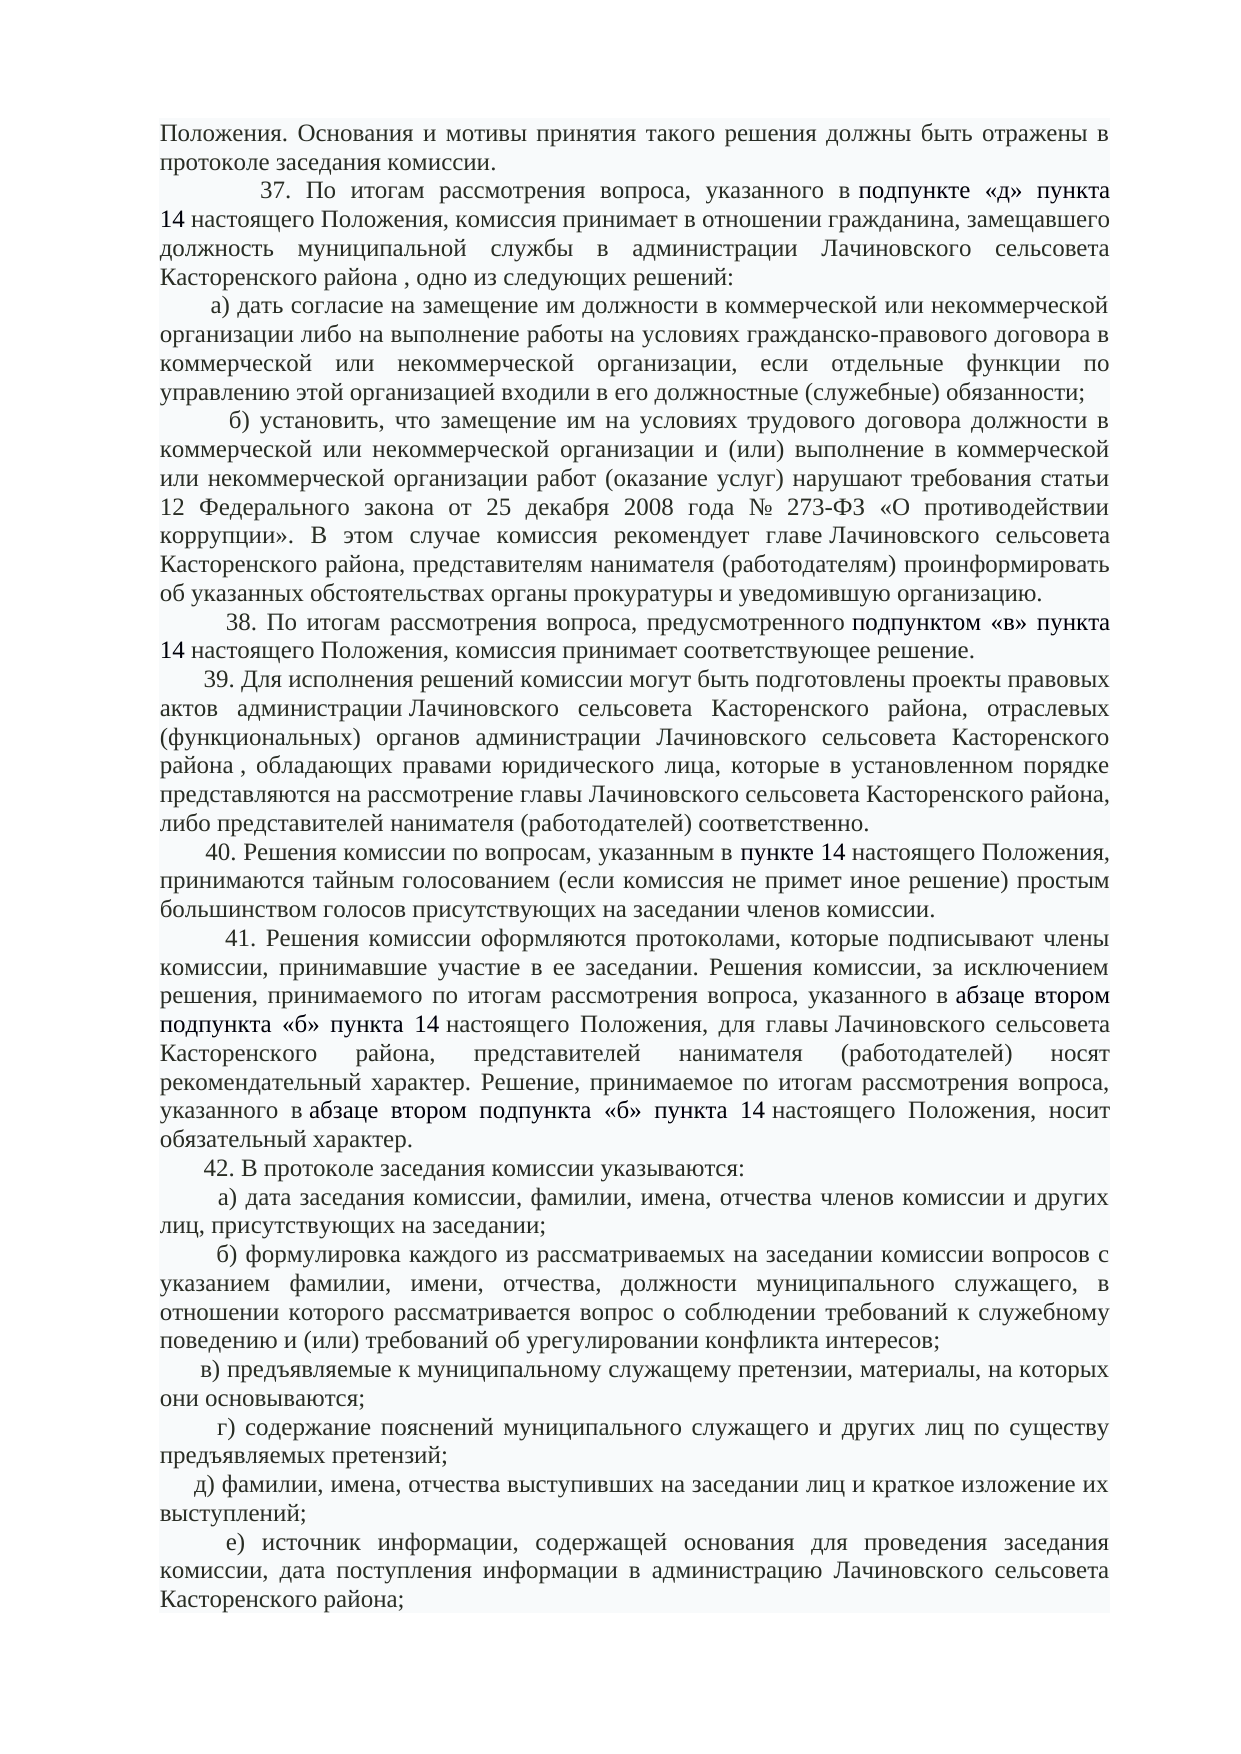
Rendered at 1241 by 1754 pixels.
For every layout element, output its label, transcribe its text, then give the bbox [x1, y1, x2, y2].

text 42. В протоколе заседания комиссии указываются: [159, 1153, 1110, 1182]
text 40. Решения комиссии по вопросам, указанным в пункте 14 настоящего Положения, принимаются тайным голосованием (если комиссия не примет иное решение) простым большинством голосов присутствующих на заседании членов комиссии. [159, 837, 1110, 923]
text б) установить, что замещение им на условиях трудового договора должности в коммерческой или некоммерческой организации и (или) выполнение в коммерческой или некоммерческой организации работ (оказание услуг) нарушают требования статьи 12 Федерального закона от 25 декабря 2008 года № 273-ФЗ «О противодействии коррупции». В этом случае комиссия рекомендует главе Лачиновского сельсовета Касторенского района, представителям нанимателя (работодателям) проинформировать об указанных обстоятельствах органы прокуратуры и уведомившую организацию. [159, 406, 1110, 607]
text а) дата заседания комиссии, фамилии, имена, отчества членов комиссии и других лиц, присутствующих на заседании; [159, 1182, 1110, 1239]
text б) формулировка каждого из рассматриваемых на заседании комиссии вопросов с указанием фамилии, имени, отчества, должности муниципального служащего, в отношении которого рассматривается вопрос о соблюдении требований к служебному поведению и (или) требований об урегулировании конфликта интересов; [159, 1239, 1110, 1354]
text в) предъявляемые к муниципальному служащему претензии, материалы, на которых они основываются; [159, 1354, 1110, 1412]
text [159, 118, 1110, 176]
text 37. По итогам рассмотрения вопроса, указанного в подпункте «д» пункта 14 настоящего Положения, комиссия принимает в отношении гражданина, замещавшего должность муниципальной службы в администрации Лачиновского сельсовета Касторенского района , одно из следующих решений: [159, 176, 1110, 291]
text д) фамилии, имена, отчества выступивших на заседании лиц и краткое изложение их выступлений; [159, 1469, 1110, 1527]
text 38. По итогам рассмотрения вопроса, предусмотренного подпунктом «в» пункта 14 настоящего Положения, комиссия принимает соответствующее решение. [159, 607, 1110, 664]
text 41. Решения комиссии оформляются протоколами, которые подписывают члены комиссии, принимавшие участие в ее заседании. Решения комиссии, за исключением решения, принимаемого по итогам рассмотрения вопроса, указанного в абзаце втором подпункта «б» пункта 14 настоящего Положения, для главы Лачиновского сельсовета Касторенского района, представителей нанимателя (работодателей) носят рекомендательный характер. Решение, принимаемое по итогам рассмотрения вопроса, указанного в абзаце втором подпункта «б» пункта 14 настоящего Положения, носит обязательный характер. [159, 923, 1110, 1153]
text а) дать согласие на замещение им должности в коммерческой или некоммерческой организации либо на выполнение работы на условиях гражданско-правового договора в коммерческой или некоммерческой организации, если отдельные функции по управлению этой организацией входили в его должностные (служебные) обязанности; [159, 291, 1110, 406]
text г) содержание пояснений муниципального служащего и других лиц по существу предъявляемых претензий; [159, 1412, 1110, 1469]
text 39. Для исполнения решений комиссии могут быть подготовлены проекты правовых актов администрации Лачиновского сельсовета Касторенского района, отраслевых (функциональных) органов администрации Лачиновского сельсовета Касторенского района , обладающих правами юридического лица, которые в установленном порядке представляются на рассмотрение главы Лачиновского сельсовета Касторенского района, либо представителей нанимателя (работодателей) соответственно. [159, 664, 1110, 837]
text е) источник информации, содержащей основания для проведения заседания комиссии, дата поступления информации в администрацию Лачиновского сельсовета Касторенского района; [159, 1527, 1110, 1613]
